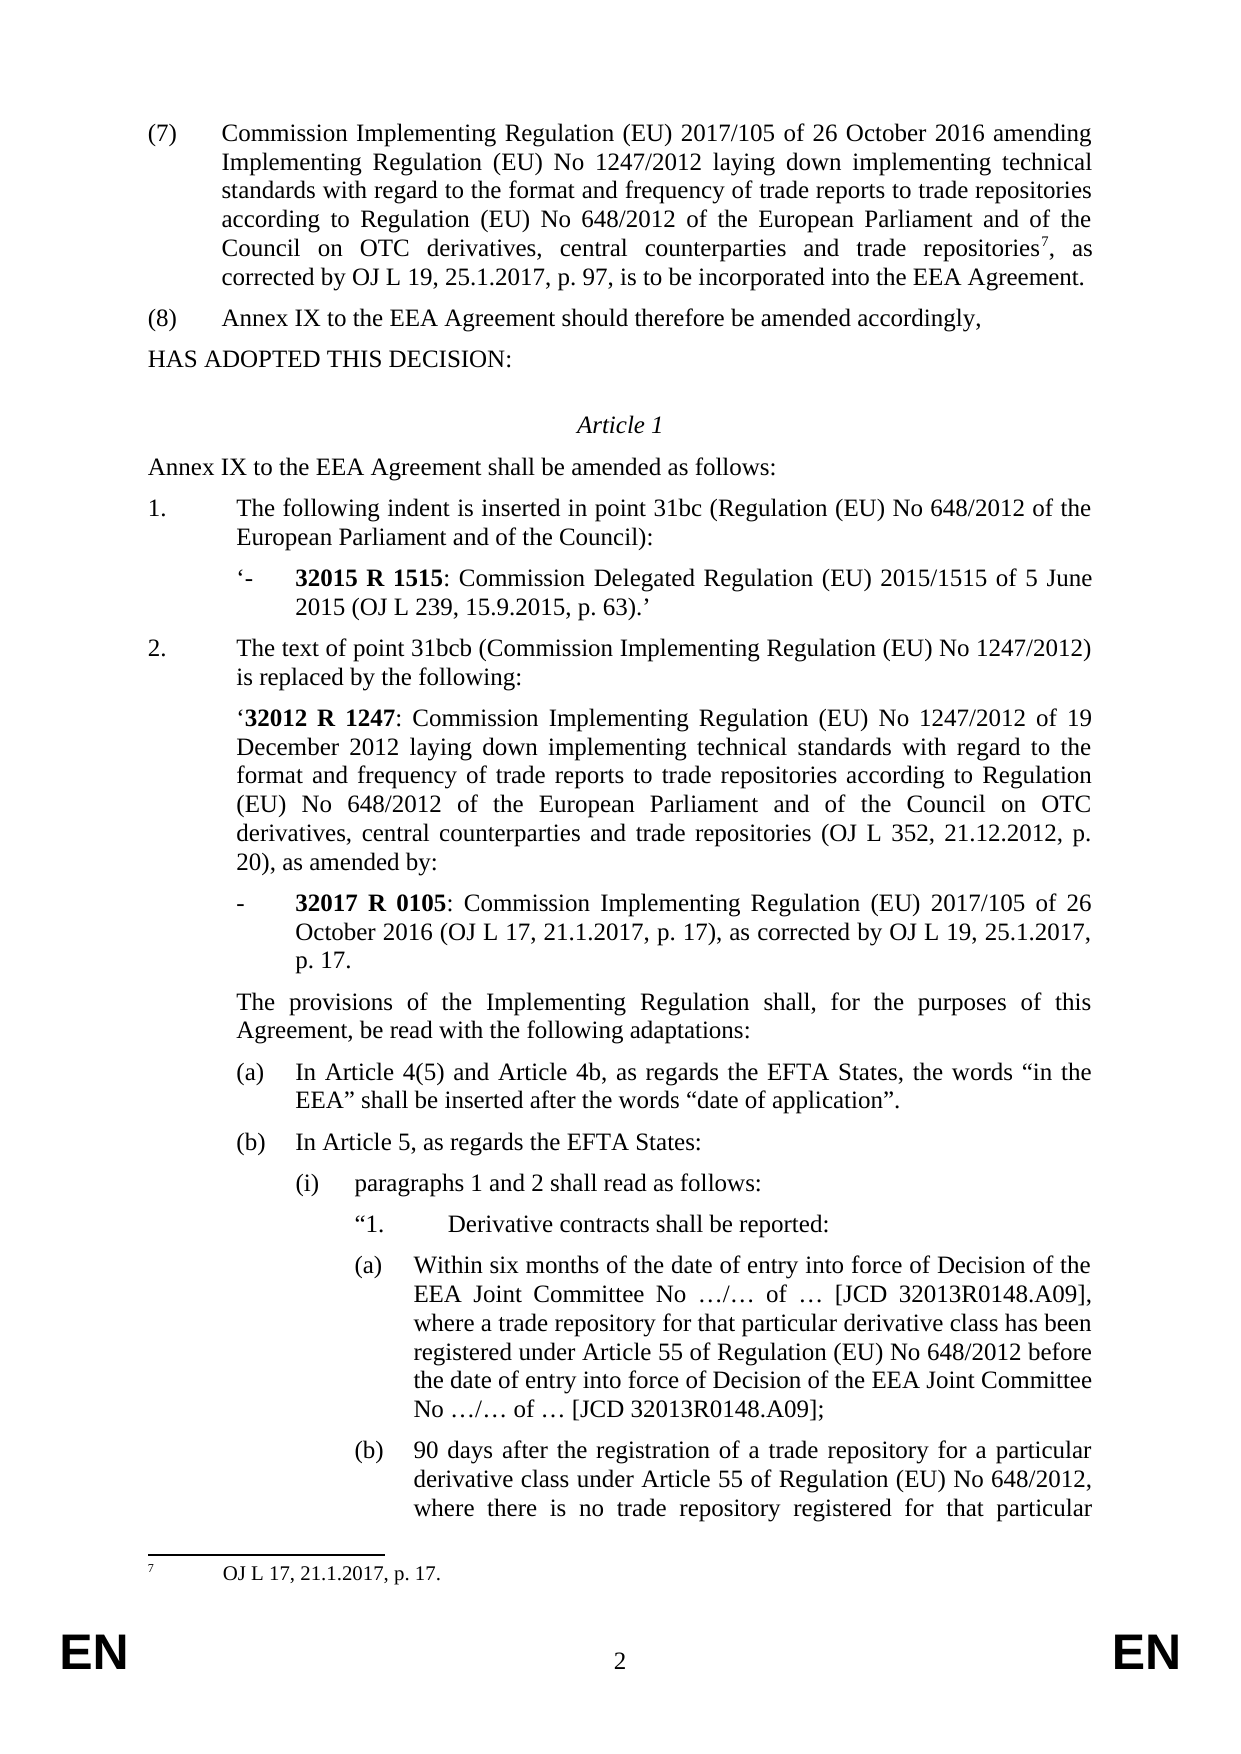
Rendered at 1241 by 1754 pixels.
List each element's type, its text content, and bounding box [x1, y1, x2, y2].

list Annex IX to the EEA Agreement should therefore be amended accordingly, [148, 303, 1093, 332]
text (a) Within six months of the date of entry into force of Decision of the EEA Joint Committee No …/… of … [JCD 32013R0148.A09], where a trade repository for that particular derivative class has been registered under Article 55 of Regulation (EU) No 648/2012 before the date of entry into force of Decision of the EEA Joint Committee No …/… of … [JCD 32013R0148.A09]; [354, 1251, 1093, 1423]
text Annex IX to the EEA Agreement shall be amended as follows: [148, 452, 1093, 481]
text “1. Derivative contracts shall be reported: [354, 1209, 1093, 1238]
text ‘- 32015 R 1515: Commission Delegated Regulation (EU) 2015/1515 of 5 June 2015 (OJ L 239, 15.9.2015, p. 63).’ [236, 563, 1093, 621]
text HAS ADOPTED THIS DECISION: [148, 344, 1093, 373]
text (a) In Article 4(5) and Article 4b, as regards the EFTA States, the words “in the EEA” shall be inserted after the words “date of application”. [236, 1057, 1093, 1114]
text ‘32012 R 1247: Commission Implementing Regulation (EU) No 1247/2012 of 19 December 2012 laying down implementing technical standards with regard to the format and frequency of trade reports to trade repositories according to Regulation (EU) No 648/2012 of the European Parliament and of the Council on OTC derivatives, central counterparties and trade repositories (OJ L 352, 21.12.2012, p. 20), as amended by: [236, 703, 1093, 876]
text 2. The text of point 31bcb (Commission Implementing Regulation (EU) No 1247/2012) is replaced by the following: [148, 633, 1093, 691]
text - 32017 R 0105: Commission Implementing Regulation (EU) 2017/105 of 26 October 2016 (OJ L 17, 21.1.2017, p. 17), as corrected by OJ L 19, 25.1.2017, p. 17. [236, 888, 1093, 974]
list Commission Implementing Regulation (EU) 2017/105 of 26 October 2016 amending Implementing Regulation (EU) No 1247/2012 laying down implementing technical standards with regard to the format and frequency of trade reports to trade repositories according to Regulation (EU) No 648/2012 of the European Parliament and of the Council on OTC derivatives, central counterparties and trade repositories, as corrected by OJ L 19, 25.1.2017, p. 97, is to be incorporated into the EEA Agreement. [148, 118, 1093, 291]
text (b) In Article 5, as regards the EFTA States: [236, 1127, 1093, 1156]
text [354, 1436, 1093, 1522]
text (i) paragraphs 1 and 2 shall read as follows: [295, 1168, 1093, 1197]
text The provisions of the Implementing Regulation shall, for the purposes of this Agreement, be read with the following adaptations: [236, 987, 1093, 1044]
text 1. The following indent is inserted in point 31bc (Regulation (EU) No 648/2012 of the European Parliament and of the Council): [148, 493, 1093, 551]
text Article 1 [148, 411, 1093, 439]
